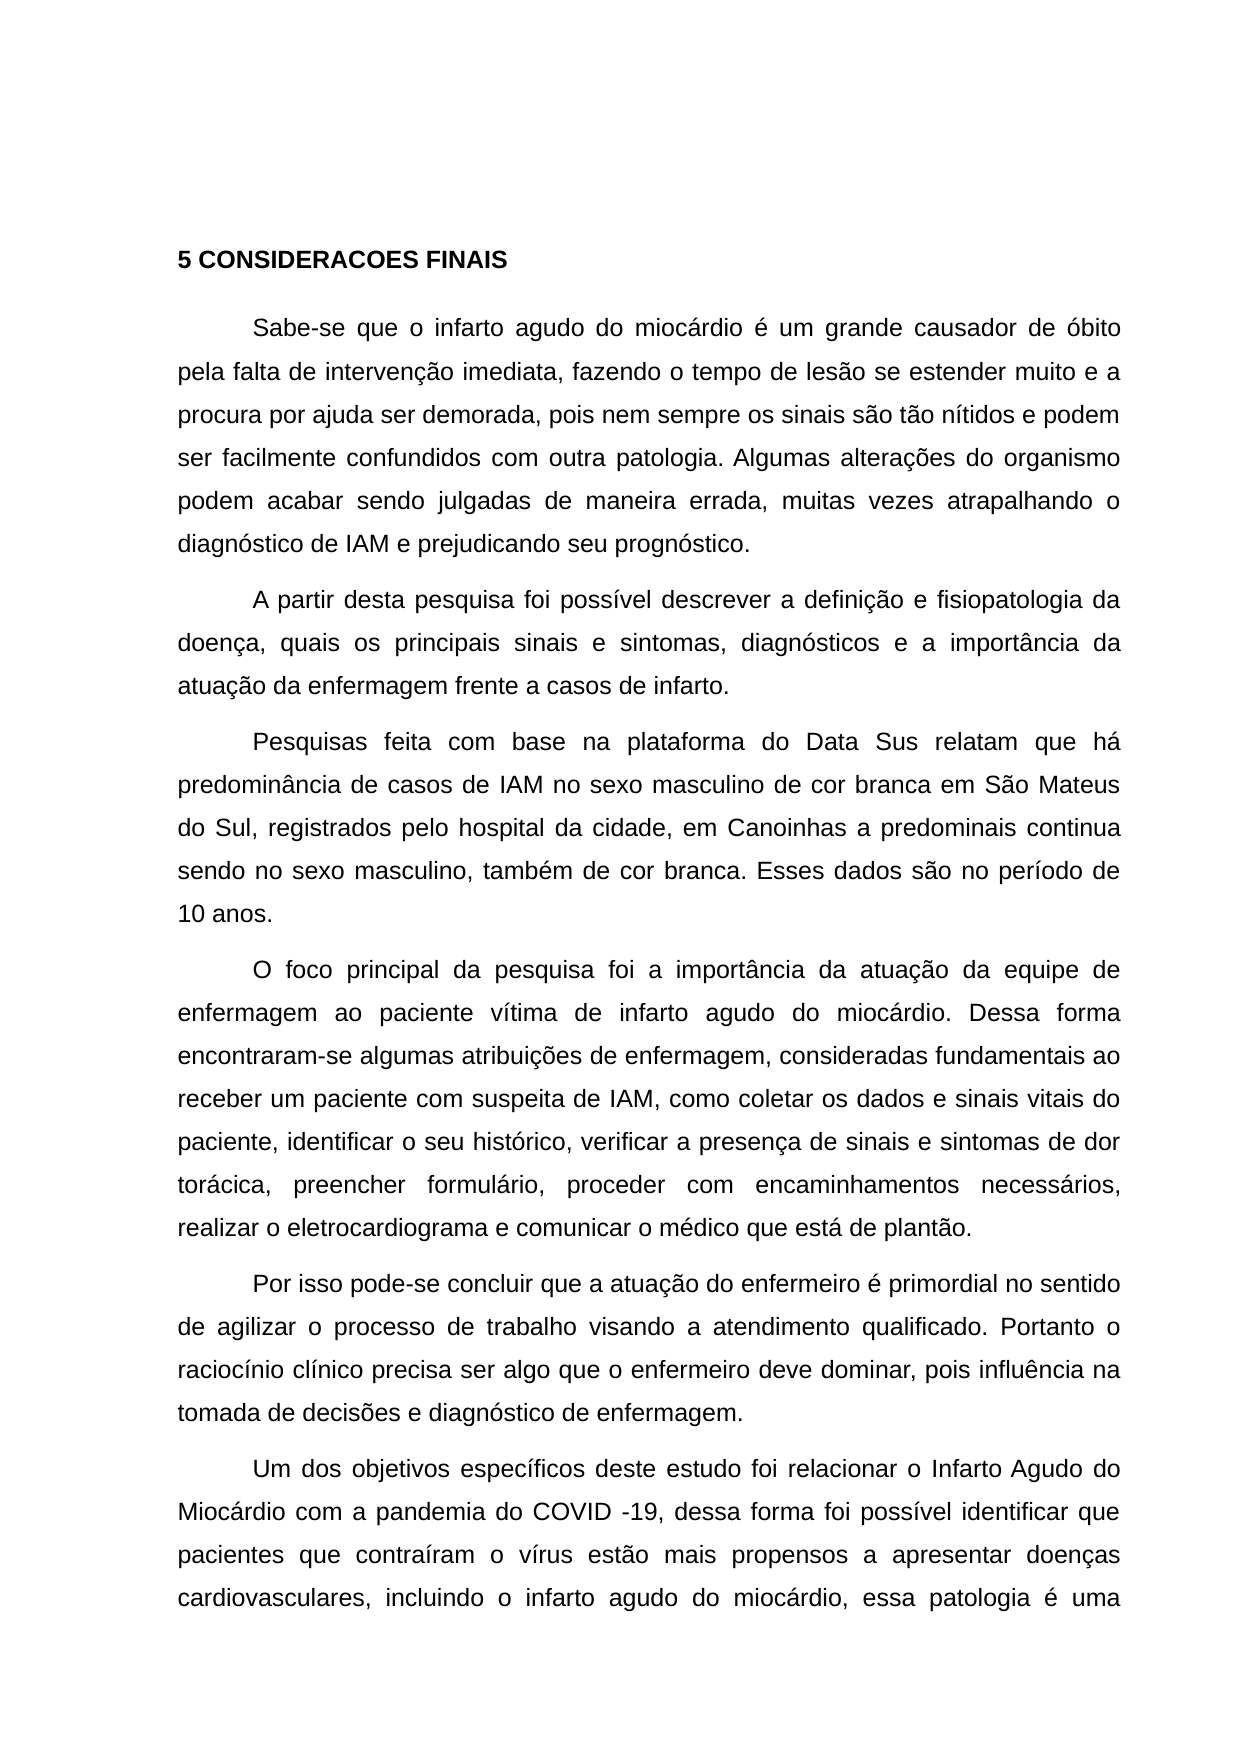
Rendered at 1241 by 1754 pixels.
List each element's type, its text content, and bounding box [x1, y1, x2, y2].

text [177, 1454, 1122, 1612]
text A partir desta pesquisa foi possível descrever a definição e fisiopatologia da doença, quais os principais sinais e sintomas, diagnósticos e a importância da atuação da enfermagem frente a casos de infarto. [177, 585, 1122, 700]
text O foco principal da pesquisa foi a importância da atuação da equipe de enfermagem ao paciente vítima de infarto agudo do miocárdio. Dessa forma encontraram-se algumas atribuições de enfermagem, consideradas fundamentais ao receber um paciente com suspeita de IAM, como coletar os dados e sinais vitais do paciente, identificar o seu histórico, verificar a presença de sinais e sintomas de dor torácica, preencher formulário, proceder com encaminhamentos necessários, realizar o eletrocardiograma e comunicar o médico que está de plantão. [177, 955, 1122, 1242]
text Sabe-se que o infarto agudo do miocárdio é um grande causador de óbito pela falta de intervenção imediata, fazendo o tempo de lesão se estender muito e a procura por ajuda ser demorada, pois nem sempre os sinais são tão nítidos e podem ser facilmente confundidos com outra patologia. Algumas alterações do organismo podem acabar sendo julgadas de maneira errada, muitas vezes atrapalhando o diagnóstico de IAM e prejudicando seu prognóstico. [177, 313, 1122, 558]
text Pesquisas feita com base na plataforma do Data Sus relatam que há predominância de casos de IAM no sexo masculino de cor branca em São Mateus do Sul, registrados pelo hospital da cidade, em Canoinhas a predominais continua sendo no sexo masculino, também de cor branca. Esses dados são no período de 10 anos. [177, 727, 1122, 928]
text Por isso pode-se concluir que a atuação do enfermeiro é primordial no sentido de agilizar o processo de trabalho visando a atendimento qualificado. Portanto o raciocínio clínico precisa ser algo que o enfermeiro deve dominar, pois influência na tomada de decisões e diagnóstico de enfermagem. [177, 1269, 1122, 1427]
subtitle 5 CONSIDERACOES FINAIS [177, 245, 1122, 274]
